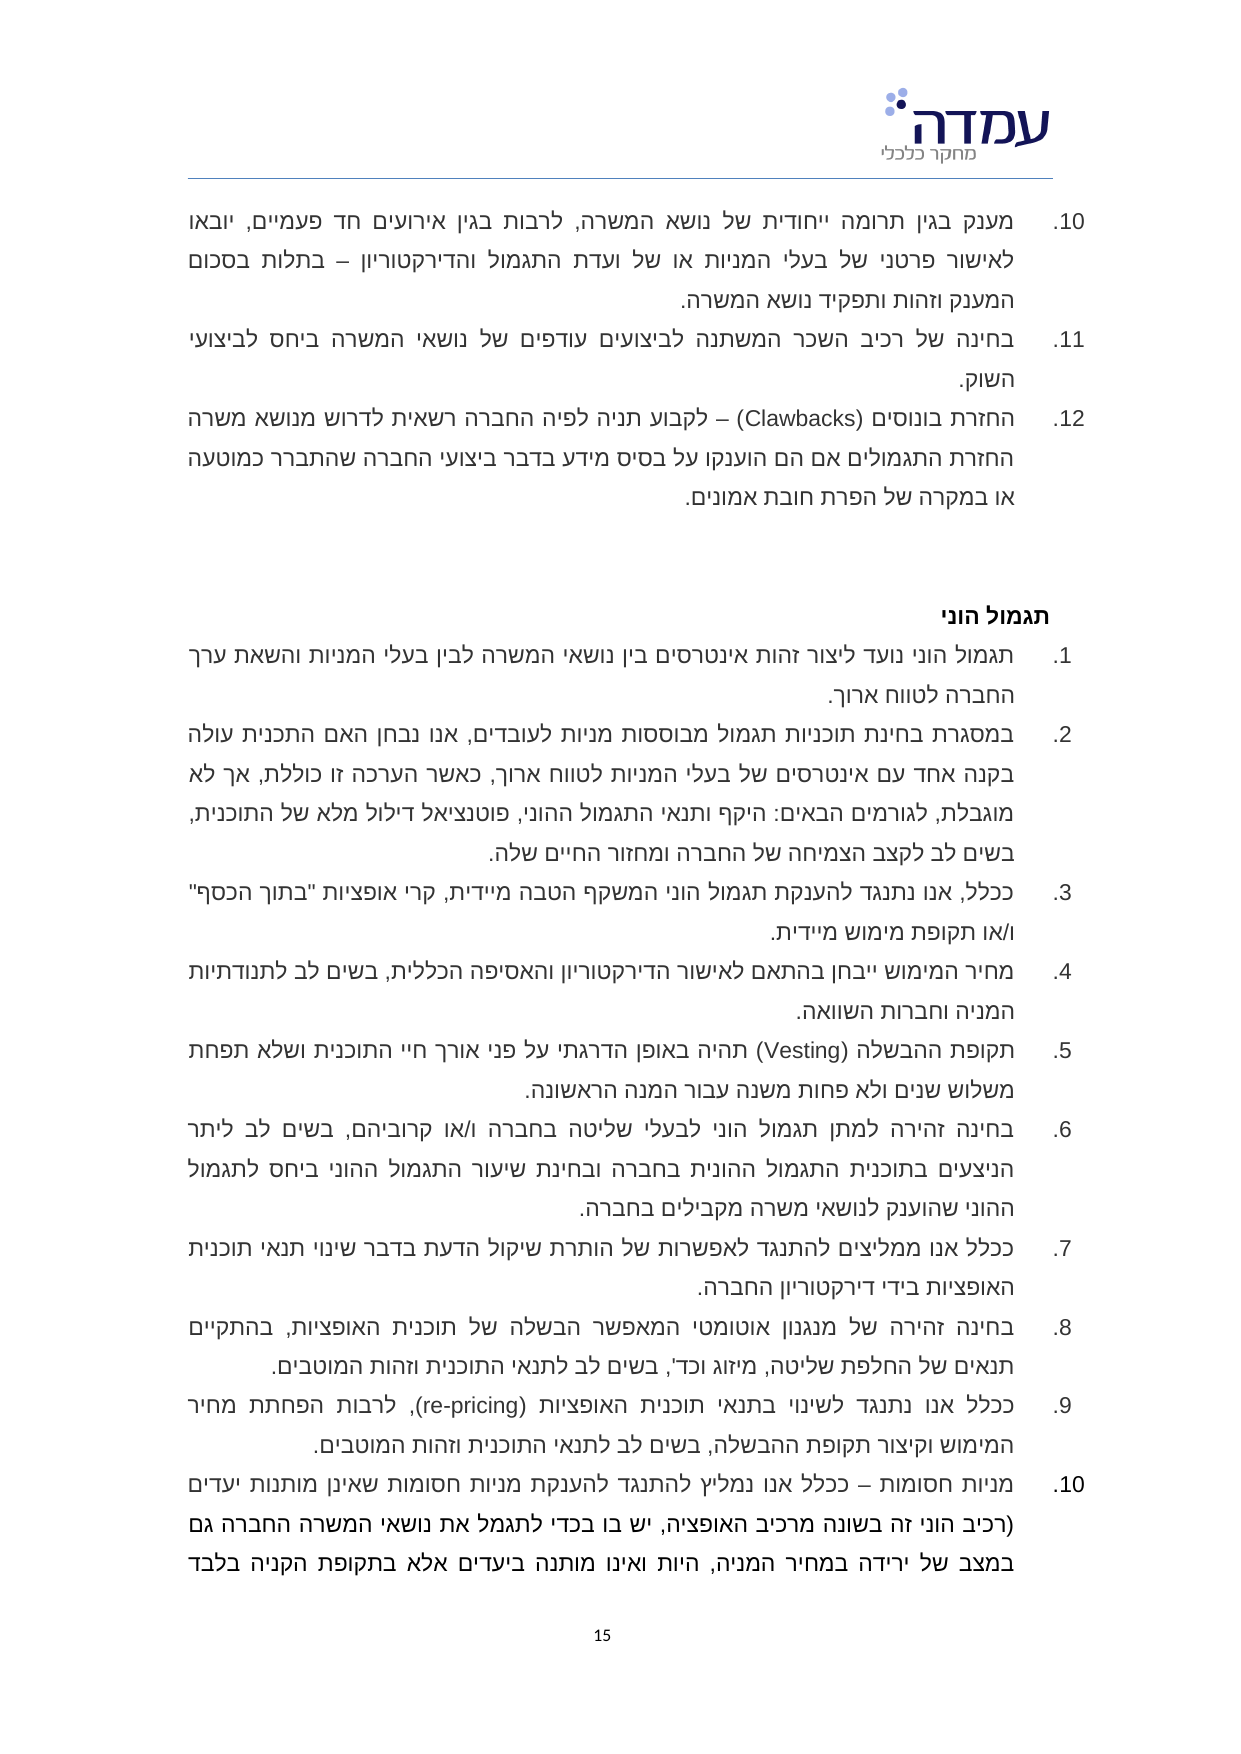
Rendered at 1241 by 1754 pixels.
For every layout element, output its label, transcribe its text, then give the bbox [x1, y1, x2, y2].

text תגמול הוני [187, 603, 1050, 629]
list בחינה של רכיב השכר המשתנה לביצועים עודפים של נושאי המשרה ביחס לביצועי השוק. [187, 326, 1053, 392]
list בחינה זהירה של מנגנון אוטומטי המאפשר הבשלה של תוכנית האופציות, בהתקיים תנאים של החלפת שליטה, מיזוג וכד', בשים לב לתנאי התוכנית וזהות המוטבים. [187, 1313, 1053, 1379]
list החזרת בונוסים (Clawbacks) – לקבוע תניה לפיה החברה רשאית לדרוש מנושא משרה החזרת התגמולים אם הם הוענקו על בסיס מידע בדבר ביצועי החברה שהתברר כמוטעה או במקרה של הפרת חובת אמונים. [187, 405, 1053, 511]
list ככלל, אנו נתנגד להענקת תגמול הוני המשקף הטבה מיידית, קרי אופציות "בתוך הכסף" ו/או תקופת מימוש מיידית. [187, 879, 1053, 945]
list תגמול הוני נועד ליצור זהות אינטרסים בין נושאי המשרה לבין בעלי המניות והשאת ערך החברה לטווח ארוך. [187, 642, 1053, 708]
list מענק בגין תרומה ייחודית של נושא המשרה, לרבות בגין אירועים חד פעמיים, יובאו לאישור פרטני של בעלי המניות או של ועדת התגמול והדירקטוריון – בתלות בסכום המענק וזהות ותפקיד נושא המשרה. [187, 208, 1053, 313]
list תקופת ההבשלה (Vesting) תהיה באופן הדרגתי על פני אורך חיי התוכנית ושלא תפחת משלוש שנים ולא פחות משנה עבור המנה הראשונה. [187, 1037, 1053, 1103]
list ככלל אנו נתנגד לשינוי בתנאי תוכנית האופציות (re-pricing), לרבות הפחתת מחיר המימוש וקיצור תקופת ההבשלה, בשים לב לתנאי התוכנית וזהות המוטבים. [187, 1392, 1053, 1458]
list ככלל אנו ממליצים להתנגד לאפשרות של הותרת שיקול הדעת בדבר שינוי תנאי תוכנית האופציות בידי דירקטוריון החברה. [187, 1234, 1053, 1300]
list מחיר המימוש ייבחן בהתאם לאישור הדירקטוריון והאסיפה הכללית, בשים לב לתנודתיות המניה וחברות השוואה. [187, 958, 1053, 1024]
list במסגרת בחינת תוכניות תגמול מבוססות מניות לעובדים, אנו נבחן האם התכנית עולה בקנה אחד עם אינטרסים של בעלי המניות לטווח ארוך, כאשר הערכה זו כוללת, אך לא מוגבלת, לגורמים הבאים: היקף ותנאי התגמול ההוני, פוטנציאל דילול מלא של התוכנית, בשים לב לקצב הצמיחה של החברה ומחזור החיים שלה. [187, 721, 1053, 866]
picture [879, 84, 1050, 164]
list בחינה זהירה למתן תגמול הוני לבעלי שליטה בחברה ו/או קרוביהם, בשים לב ליתר הניצעים בתוכנית התגמול ההונית בחברה ובחינת שיעור התגמול ההוני ביחס לתגמול ההוני שהוענק לנושאי משרה מקבילים בחברה. [187, 1116, 1053, 1221]
